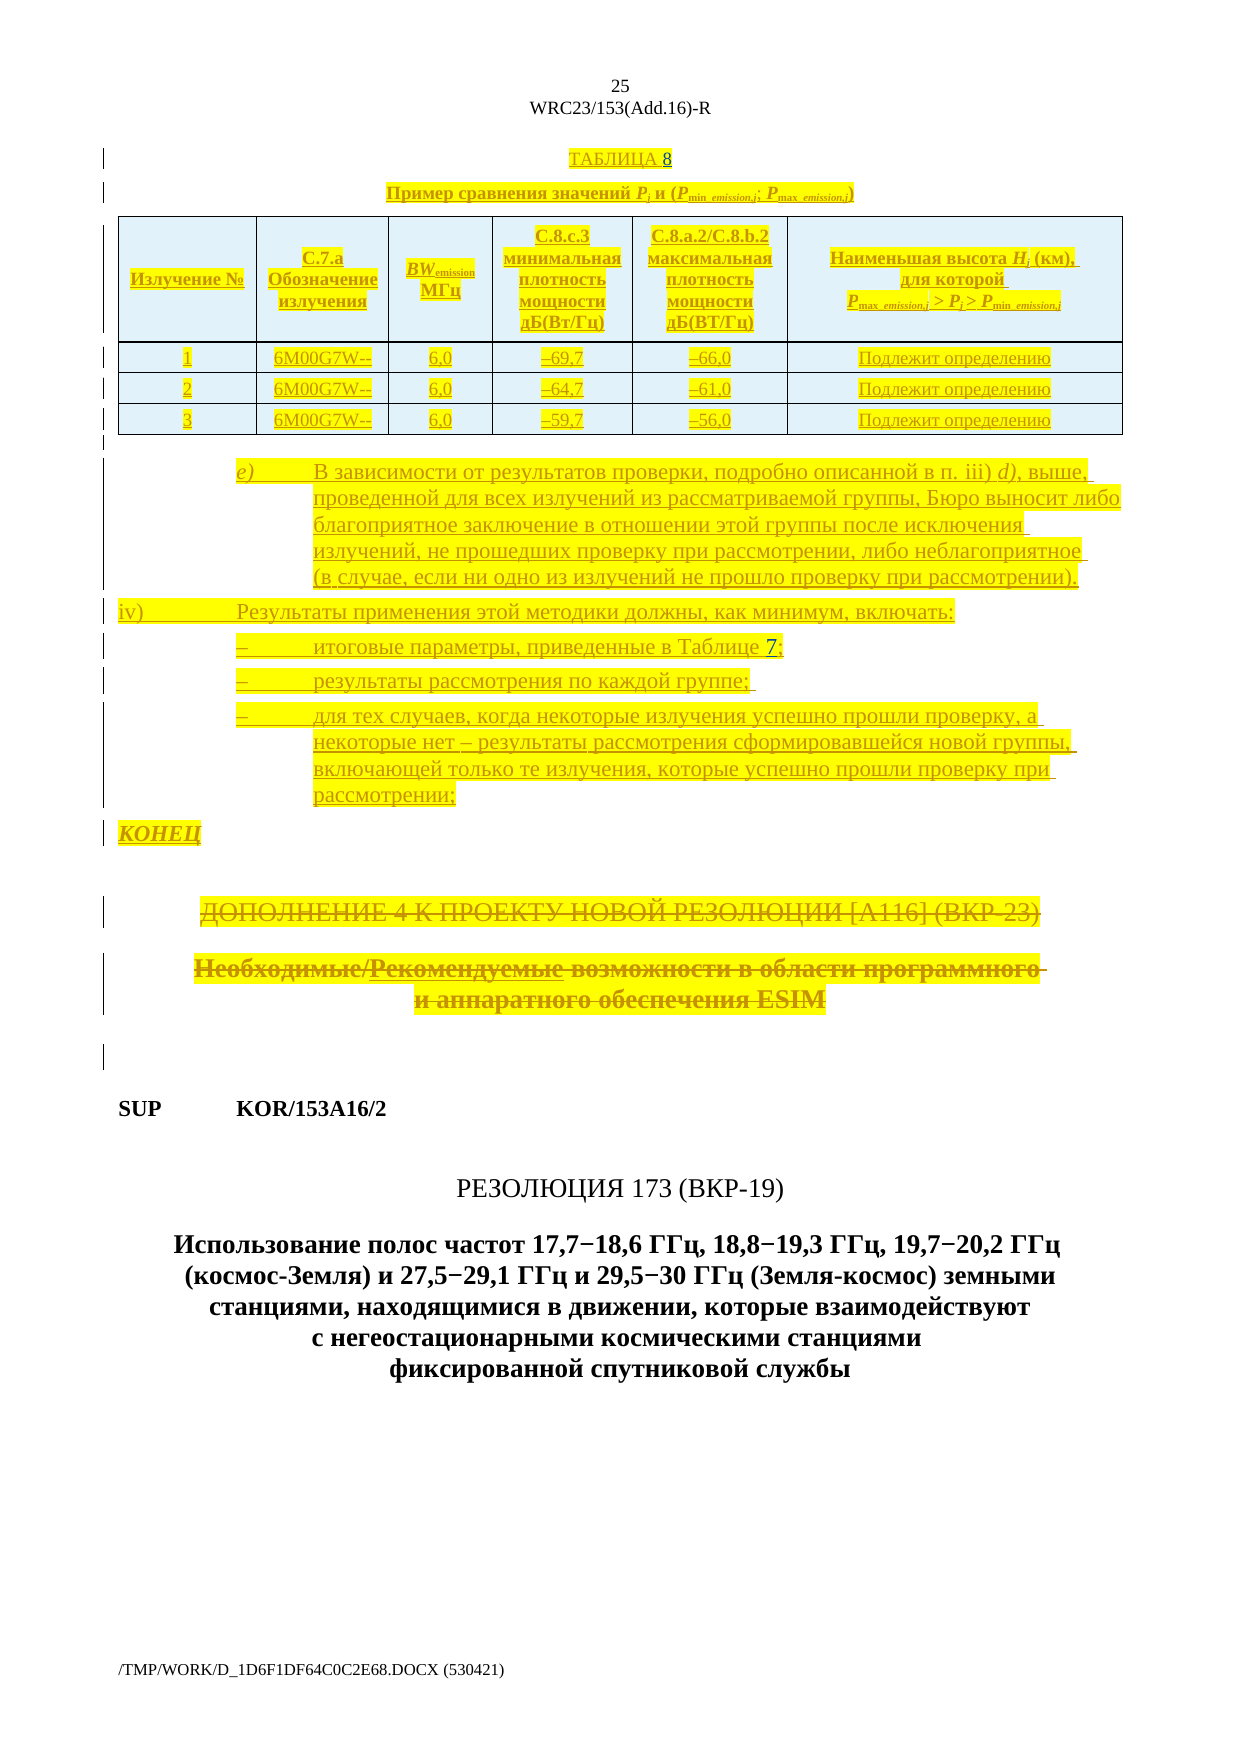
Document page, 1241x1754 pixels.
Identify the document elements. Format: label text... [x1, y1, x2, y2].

text РезолюциЯ 173 (вкр-19) [118, 1172, 1122, 1203]
title Использование полос частот 17,7−18,6 ГГц, 18,8−19,3 ГГц, 19,7−20,2 ГГц (космос-Земля) и 27,5−29,1 ГГц и 29,5−30 ГГц (Земля-космос) земными станциями, находящимися в движении, которые взаимодействуют с негеостационарными космическими станциями фиксированной спутниковой службы [118, 1228, 1122, 1383]
text SUP KOR/153A16/2#1879 [118, 1095, 1122, 1122]
